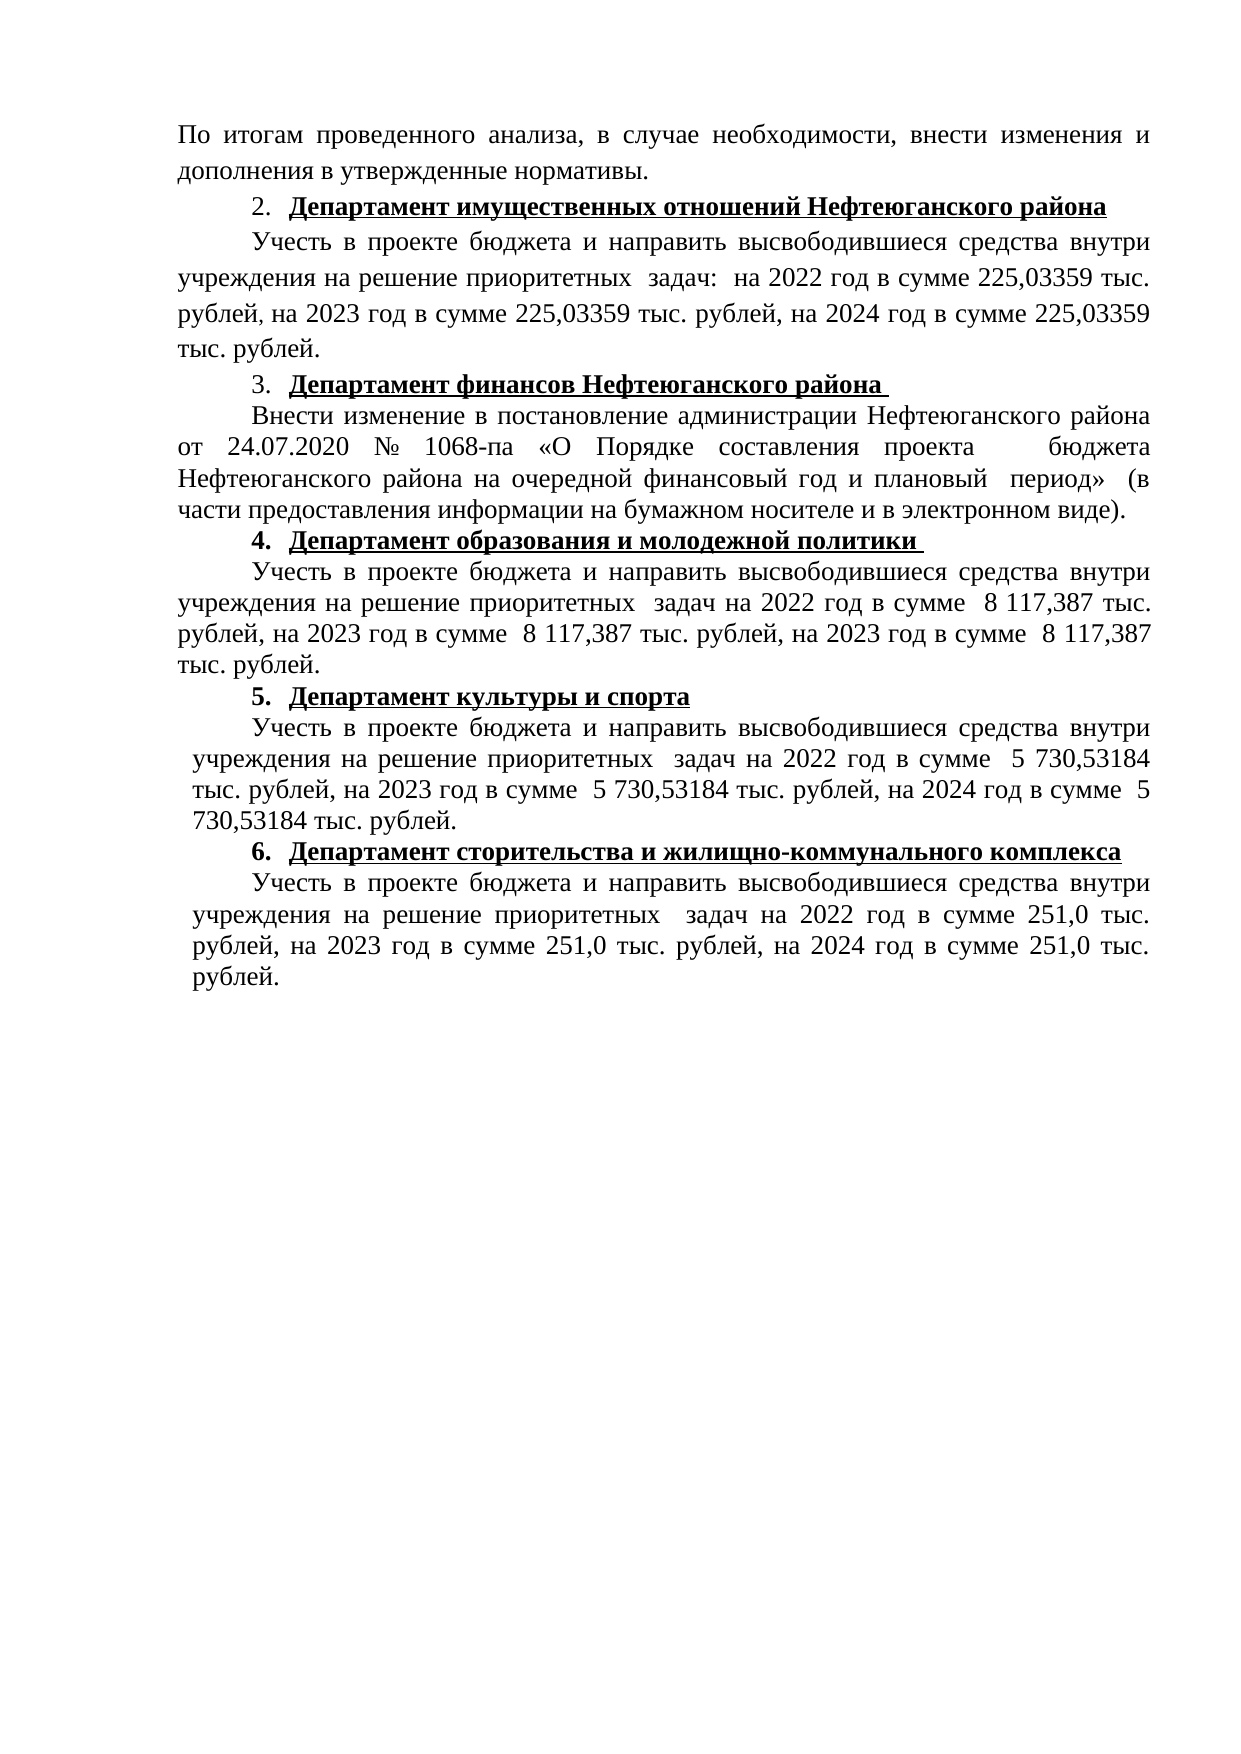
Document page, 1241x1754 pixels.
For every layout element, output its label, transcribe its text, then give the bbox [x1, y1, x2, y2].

list Учесть в проекте бюджета и направить высвободившиеся средства внутри учреждения на решение приоритетных задач на 2022 год в сумме 251,0 тыс. рублей, на 2023 год в сумме 251,0 тыс. рублей, на 2024 год в сумме 251,0 тыс. рублей. [192, 867, 1152, 991]
list Учесть в проекте бюджета и направить высвободившиеся средства внутри учреждения на решение приоритетных задач на 2022 год в сумме 8 117,387 тыс. рублей, на 2023 год в сумме 8 117,387 тыс. рублей, на 2023 год в сумме 8 117,387 тыс. рублей. [177, 555, 1152, 680]
list Департамент финансов Нефтеюганского района [251, 368, 1152, 399]
list Департамент культуры и спорта [251, 680, 1152, 711]
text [177, 118, 1152, 185]
list Департамент сторительства и жилищно-коммунального комплекса [251, 835, 1152, 867]
list Департамент образования и молодежной политики [251, 524, 1152, 555]
text Учесть в проекте бюджета и направить высвободившиеся средства внутри учреждения на решение приоритетных задач: на 2022 год в сумме 225,03359 тыс. рублей, на 2023 год в сумме 225,03359 тыс. рублей, на 2024 год в сумме 225,03359 тыс. рублей. [177, 225, 1152, 364]
list Учесть в проекте бюджета и направить высвободившиеся средства внутри учреждения на решение приоритетных задач на 2022 год в сумме 5 730,53184 тыс. рублей, на 2023 год в сумме 5 730,53184 тыс. рублей, на 2024 год в сумме 5 730,53184 тыс. рублей. [192, 711, 1152, 835]
list Внести изменение в постановление администрации Нефтеюганского района от 24.07.2020 № 1068-па «О Порядке составления проекта бюджета Нефтеюганского района на очередной финансовый год и плановый период» (в части предоставления информации на бумажном носителе и в электронном виде). [177, 399, 1152, 524]
list Департамент имущественных отношений Нефтеюганского района [251, 189, 1152, 221]
